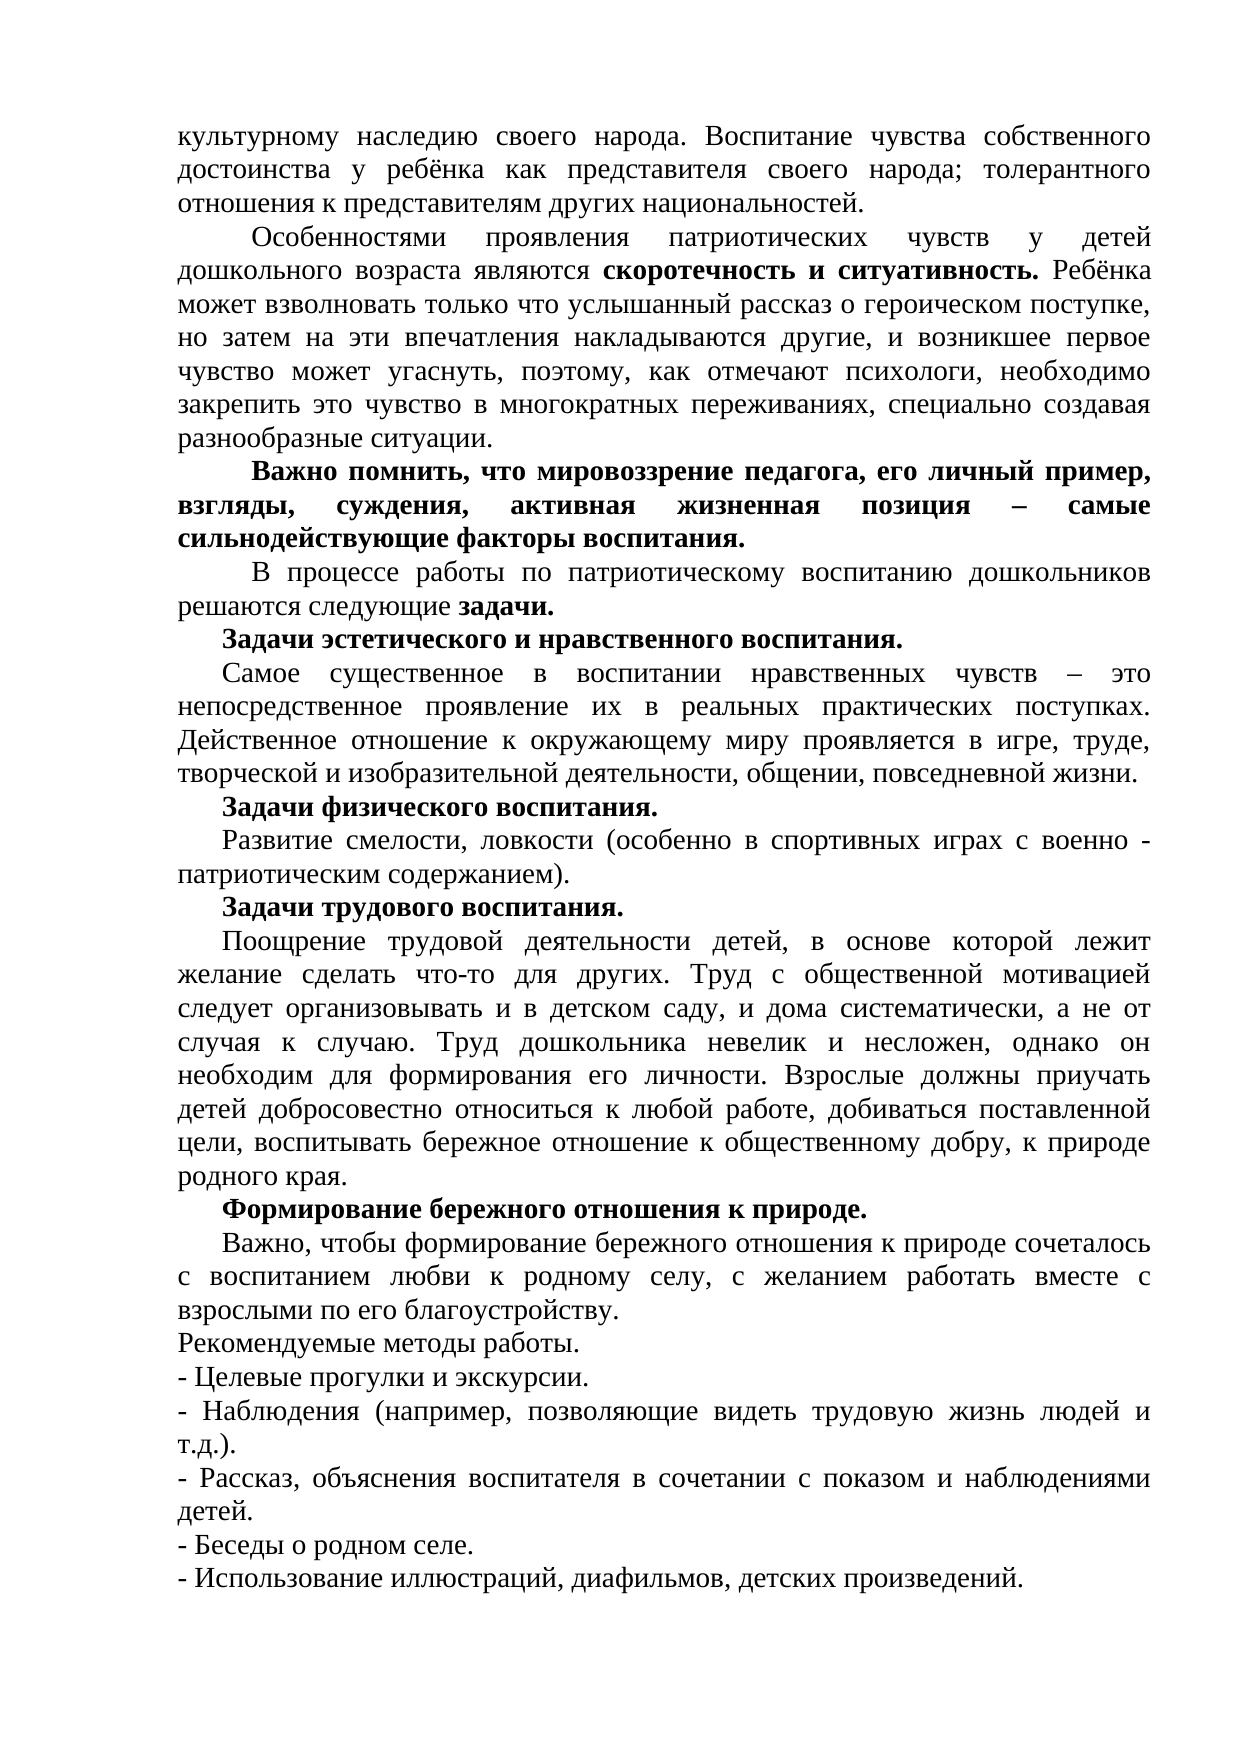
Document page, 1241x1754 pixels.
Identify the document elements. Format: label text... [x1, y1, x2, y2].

text Самое существенное в воспитании нравственных чувств – это непосредственное проявление их в реальных практических поступках. Действенное отношение к окружающему миру проявляется в игре, труде, творческой и изобразительной деятельности, общении, повседневной жизни. [177, 655, 1152, 789]
text Задачи физического воспитания. [177, 789, 1152, 822]
text Рекомендуемые методы работы. [177, 1326, 1152, 1359]
text Важно помнить, что мировоззрение педагога, его личный пример, взгляды, суждения, активная жизненная позиция – самые сильнодействующие факторы воспитания. [177, 453, 1152, 554]
text - Целевые прогулки и экскурсии. [177, 1359, 1152, 1393]
text - Наблюдения (например, позволяющие видеть трудовую жизнь людей и т.д.). [177, 1393, 1152, 1460]
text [177, 118, 1152, 219]
text Особенностями проявления патриотических чувств у детей дошкольного возраста являются скоротечность и ситуативность. Ребёнка может взволновать только что услышанный рассказ о героическом поступке, но затем на эти впечатления накладываются другие, и возникшее первое чувство может угаснуть, поэтому, как отмечают психологи, необходимо закрепить это чувство в многократных переживаниях, специально создавая разнообразные ситуации. [177, 219, 1152, 453]
text Важно, чтобы формирование бережного отношения к природе сочеталось с воспитанием любви к родному селу, с желанием работать вместе с взрослыми по его благоустройству. [177, 1225, 1152, 1326]
text Задачи эстетического и нравственного воспитания. [177, 621, 1152, 655]
text Формирование бережного отношения к природе. [177, 1191, 1152, 1225]
text Поощрение трудовой деятельности детей, в основе которой лежит желание сделать что-то для других. Труд с общественной мотивацией следует организовывать и в детском саду, и дома систематически, а не от случая к случаю. Труд дошкольника невелик и несложен, однако он необходим для формирования его личности. Взрослые должны приучать детей добросовестно относиться к любой работе, добиваться поставленной цели, воспитывать бережное отношение к общественному добру, к природе родного края. [177, 923, 1152, 1191]
text - Рассказ, объяснения воспитателя в сочетании с показом и наблюдениями детей. [177, 1460, 1152, 1527]
text Развитие смелости, ловкости (особенно в спортивных играх с военно - патриотическим содержанием). [177, 822, 1152, 889]
text - Беседы о родном селе. [177, 1527, 1152, 1560]
text В процессе работы по патриотическому воспитанию дошкольников решаются следующие задачи. [177, 554, 1152, 621]
text - Использование иллюстраций, диафильмов, детских произведений. [177, 1560, 1152, 1594]
text Задачи трудового воспитания. [177, 889, 1152, 923]
